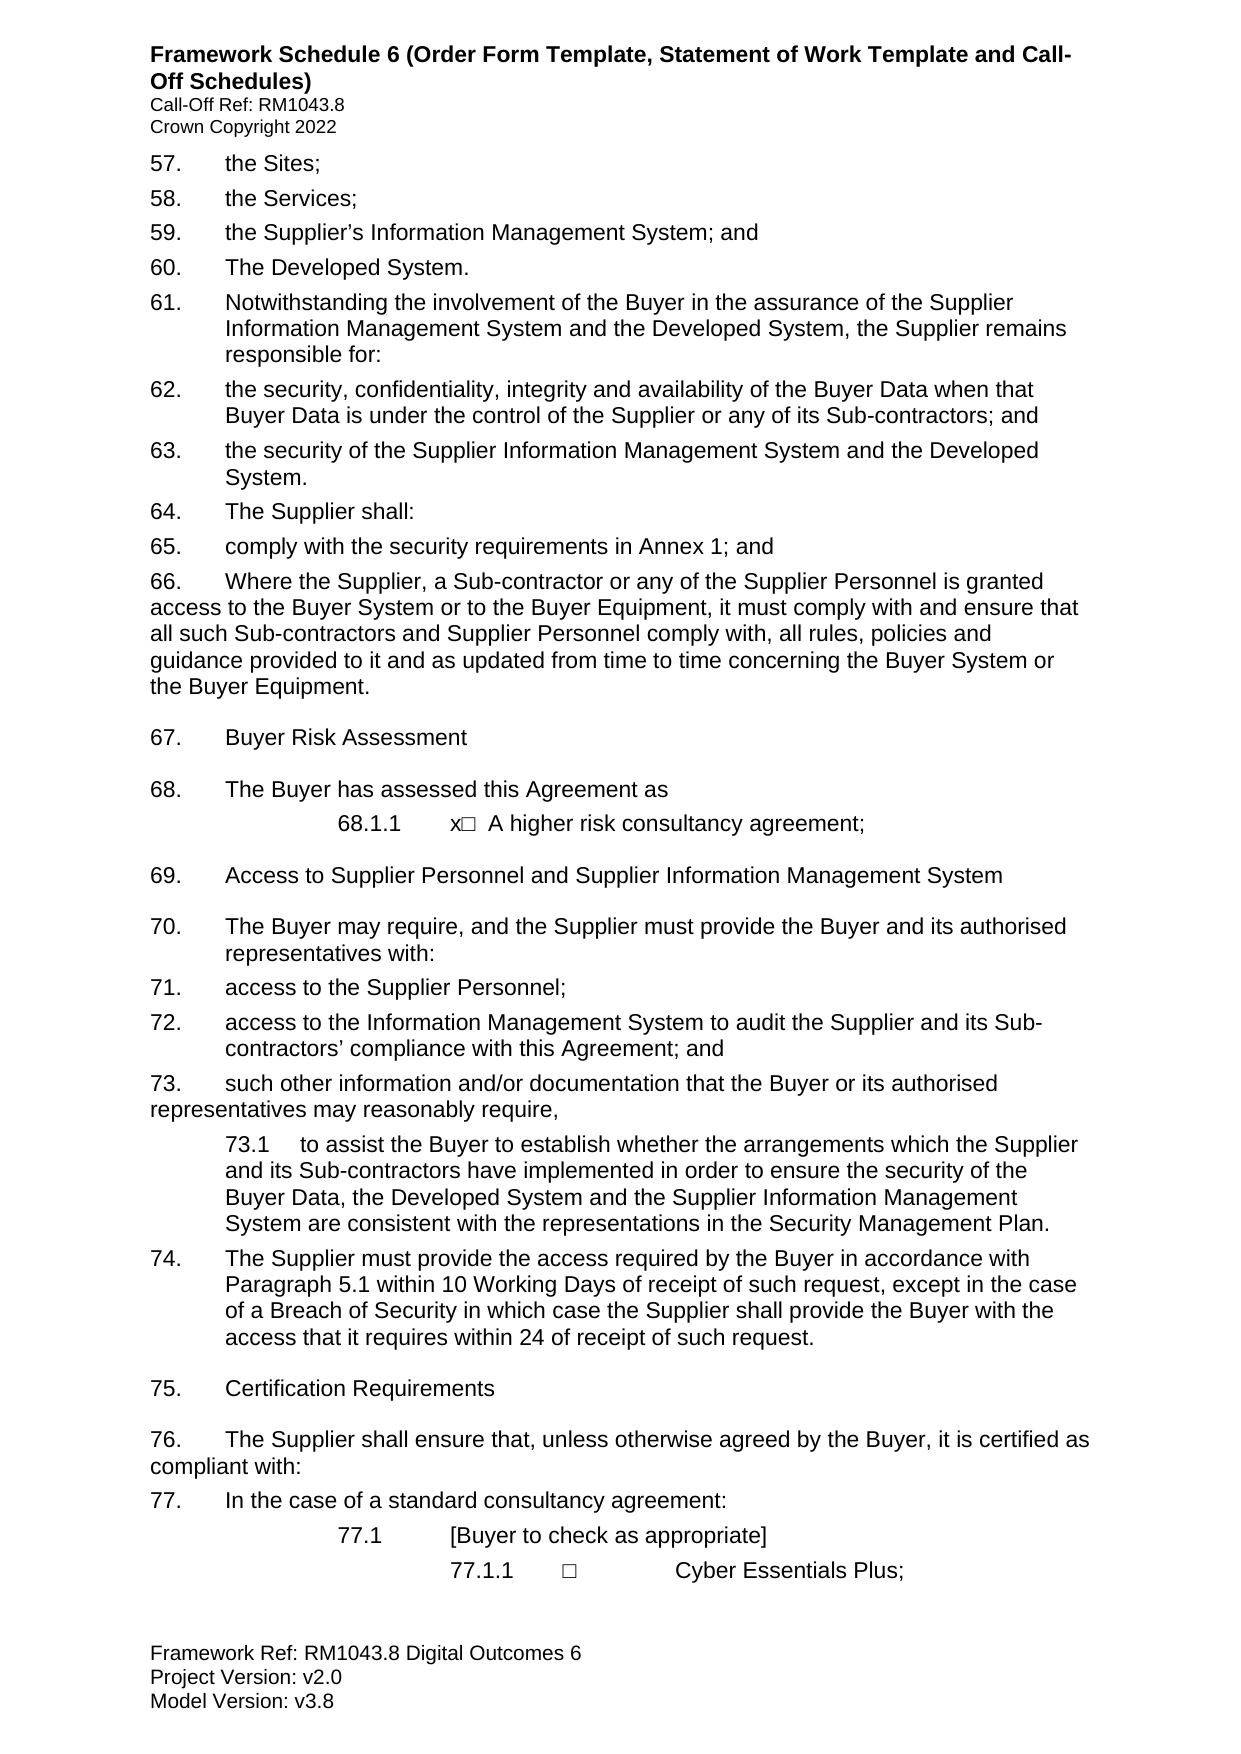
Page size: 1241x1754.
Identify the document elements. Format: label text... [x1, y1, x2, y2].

subtitle 69. Access to Supplier Personnel and Supplier Information Management System [150, 862, 1090, 888]
subtitle 57. the Sites; [150, 150, 1090, 176]
subtitle 77. In the case of a standard consultancy agreement: [150, 1487, 1090, 1514]
subtitle 71. access to the Supplier Personnel; [150, 974, 1090, 1001]
subtitle 68.1.1 x□ A higher risk consultancy agreement; [337, 810, 1090, 837]
subtitle 75. Certification Requirements [150, 1375, 1090, 1401]
subtitle 59. the Supplier’s Information Management System; and [150, 219, 1090, 246]
subtitle 77.1 [Buyer to check as appropriate] [337, 1522, 1090, 1548]
subtitle 58. the Services; [150, 185, 1090, 211]
subtitle 67. Buyer Risk Assessment [150, 724, 1090, 751]
subtitle 65. comply with the security requirements in Annex 1; and [150, 533, 1090, 559]
subtitle 73. such other information and/or documentation that the Buyer or its authorised representatives may reasonably require, [150, 1070, 1090, 1123]
subtitle 76. The Supplier shall ensure that, unless otherwise agreed by the Buyer, it is certified as compliant with: [150, 1426, 1090, 1479]
subtitle 64. The Supplier shall: [150, 498, 1090, 524]
subtitle 63. the security of the Supplier Information Management System and the Developed System. [150, 437, 1090, 490]
subtitle 70. The Buyer may require, and the Supplier must provide the Buyer and its authorised representatives with: [150, 913, 1090, 966]
subtitle 73.1 to assist the Buyer to establish whether the arrangements which the Supplier and its Sub-contractors have implemented in order to ensure the security of the Buyer Data, the Developed System and the Supplier Information Management System are consistent with the representations in the Security Management Plan. [225, 1131, 1090, 1236]
subtitle 68. The Buyer has assessed this Agreement as [150, 776, 1090, 802]
subtitle 62. the security, confidentiality, integrity and availability of the Buyer Data when that Buyer Data is under the control of the Supplier or any of its Sub-contractors; and [150, 376, 1090, 429]
subtitle 77.1.1 □ Cyber Essentials Plus; [450, 1557, 1090, 1583]
subtitle 74. The Supplier must provide the access required by the Buyer in accordance with Paragraph 5.1 within 10 Working Days of receipt of such request, except in the case of a Breach of Security in which case the Supplier shall provide the Buyer with the access that it requires within 24 of receipt of such request. [150, 1245, 1090, 1350]
subtitle 66. Where the Supplier, a Sub-contractor or any of the Supplier Personnel is granted access to the Buyer System or to the Buyer Equipment, it must comply with and ensure that all such Sub-contractors and Supplier Personnel comply with, all rules, policies and guidance provided to it and as updated from time to time concerning the Buyer System or the Buyer Equipment. [150, 568, 1090, 699]
subtitle 72. access to the Information Management System to audit the Supplier and its Sub-contractors’ compliance with this Agreement; and [150, 1009, 1090, 1062]
subtitle 60. The Developed System. [150, 254, 1090, 280]
subtitle 61. Notwithstanding the involvement of the Buyer in the assurance of the Supplier Information Management System and the Developed System, the Supplier remains responsible for: [150, 289, 1090, 368]
